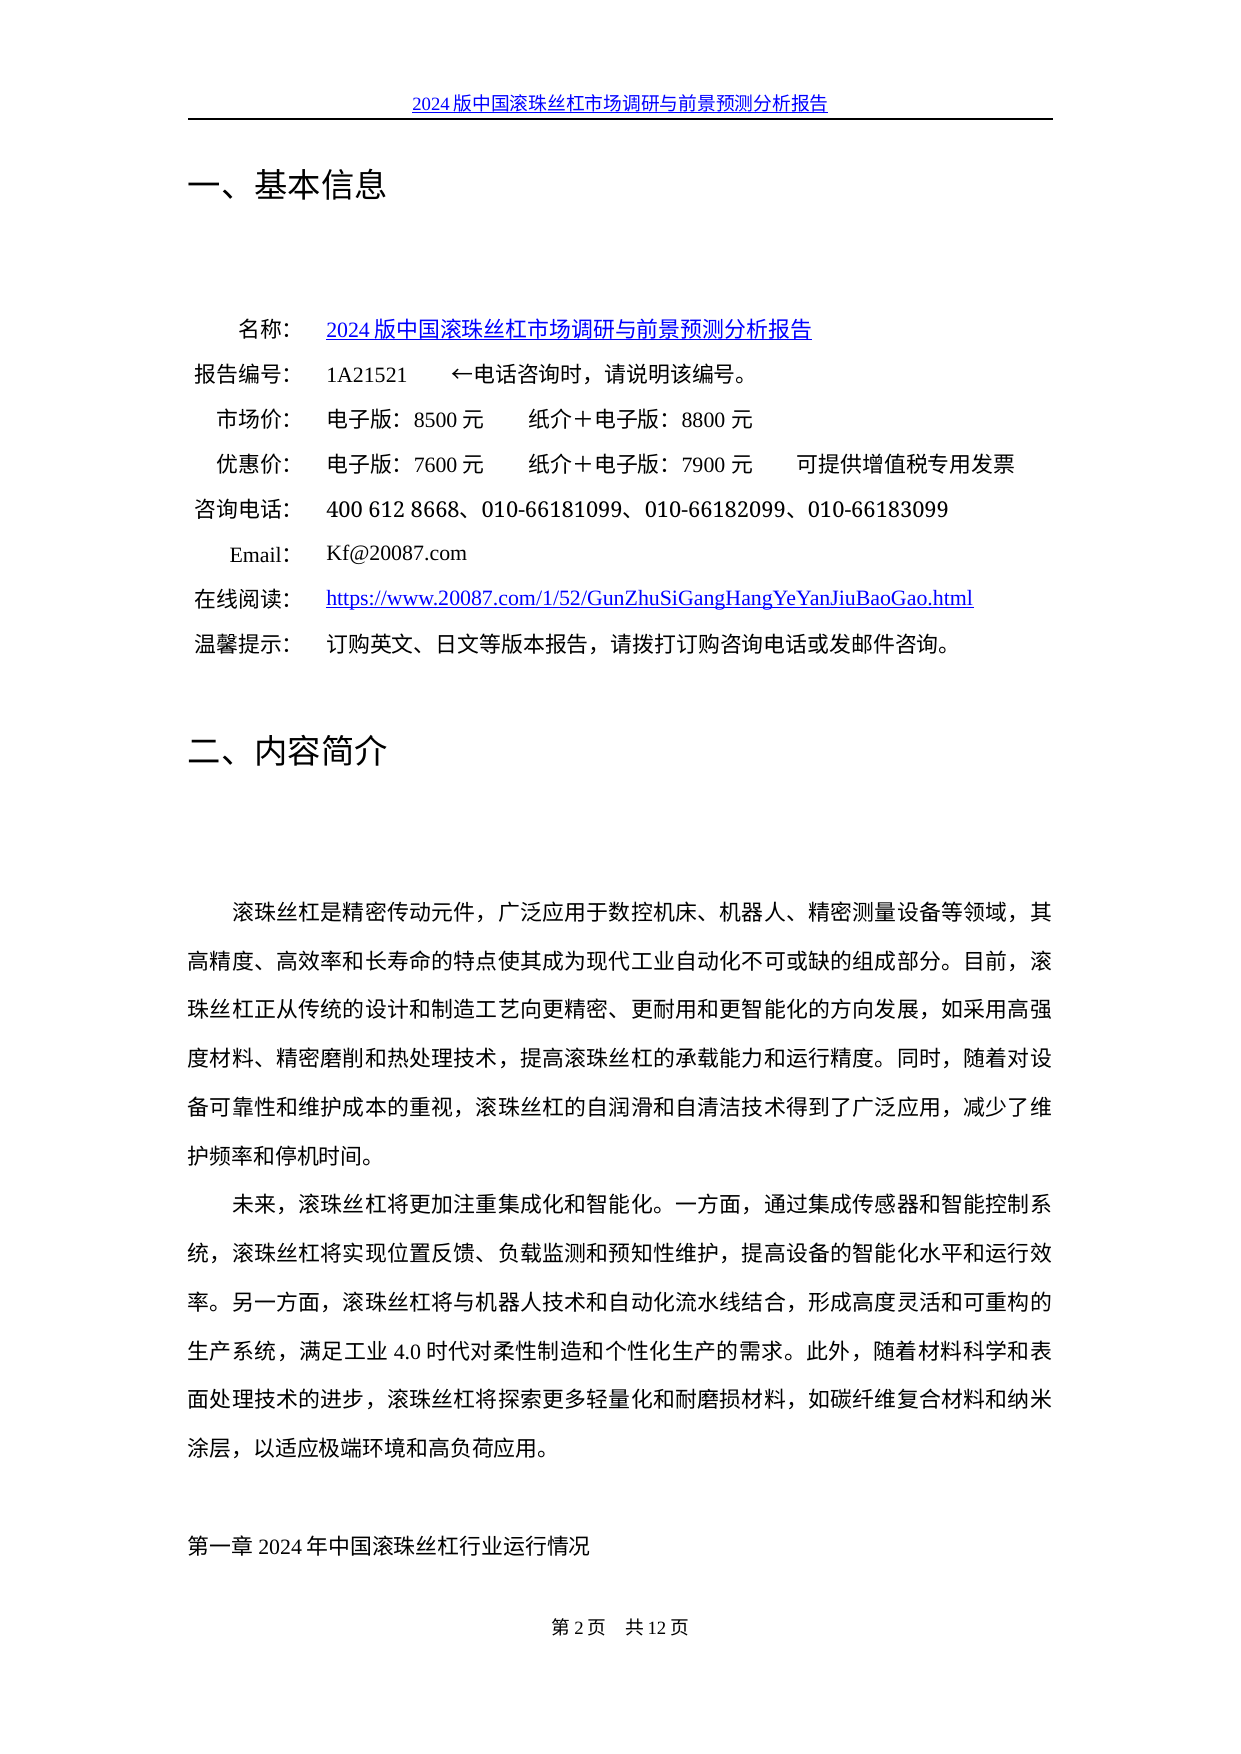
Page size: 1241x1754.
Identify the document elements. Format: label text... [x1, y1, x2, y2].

table_cell 咨询电话： [167, 492, 315, 537]
table_cell 温馨提示： [167, 627, 315, 672]
table_header 2024版中国滚珠丝杠市场调研与前景预测分析报告 [315, 312, 1073, 357]
table_cell 优惠价： [167, 447, 315, 492]
table_cell 订购英文、日文等版本报告，请拨打订购咨询电话或发邮件咨询。 [315, 627, 1073, 672]
table_cell 电子版：7600 元 纸介＋电子版：7900 元 可提供增值税专用发票 [315, 447, 1073, 492]
table_cell 1A21521 ←电话咨询时，请说明该编号。 [315, 357, 1073, 402]
title 一、基本信息 [187, 150, 1053, 215]
table_cell 400 612 8668、010-66181099、010-66182099、010-66183099 [315, 492, 1073, 537]
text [187, 894, 1053, 1561]
table_cell 在线阅读： [167, 582, 315, 627]
table_cell [315, 582, 1073, 627]
table_header 名称： [167, 312, 315, 357]
table_cell 电子版：8500 元 纸介＋电子版：8800 元 [315, 402, 1073, 447]
title 二、内容简介 [187, 717, 1053, 782]
table_cell 报告编号： [167, 357, 315, 402]
table_cell 市场价： [167, 402, 315, 447]
table_cell Kf@20087.com [315, 537, 1073, 582]
table_cell Email： [167, 537, 315, 582]
